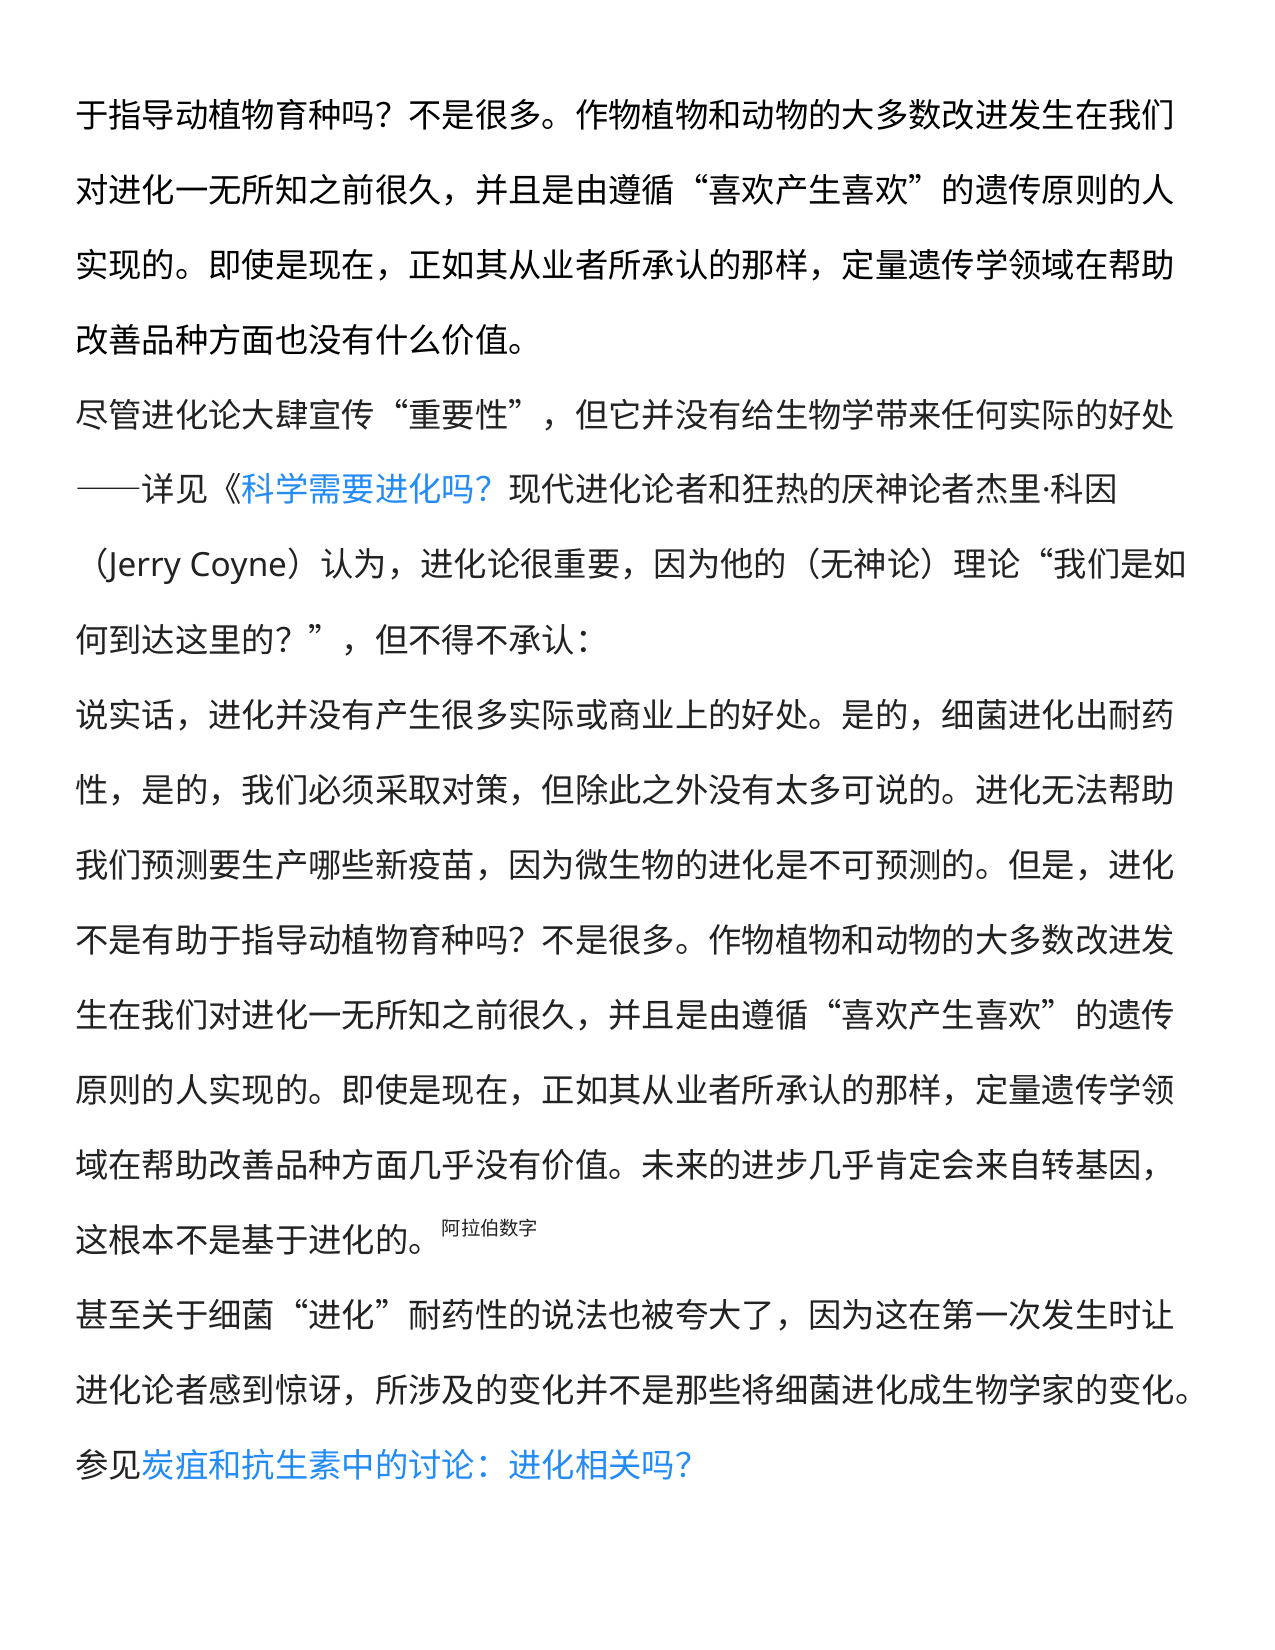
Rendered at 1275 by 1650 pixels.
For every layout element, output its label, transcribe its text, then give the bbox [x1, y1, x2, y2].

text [75, 75, 1200, 375]
text 甚至关于细菌“进化”耐药性的说法也被夸大了，因为这在第一次发生时让进化论者感到惊讶，所涉及的变化并不是那些将细菌进化成生物学家的变化。参见炭疽和抗生素中的讨论：进化相关吗？ [75, 1275, 1200, 1500]
text 尽管进化论大肆宣传“重要性”，但它并没有给生物学带来任何实际的好处——详见《科学需要进化吗？现代进化论者和狂热的厌神论者杰里·科因（Jerry Coyne）认为，进化论很重要，因为他的（无神论）理论“我们是如何到达这里的？”，但不得不承认： [75, 375, 1200, 675]
text 说实话，进化并没有产生很多实际或商业上的好处。是的，细菌进化出耐药性，是的，我们必须采取对策，但除此之外没有太多可说的。进化无法帮助我们预测要生产哪些新疫苗，因为微生物的进化是不可预测的。但是，进化不是有助于指导动植物育种吗？不是很多。作物植物和动物的大多数改进发生在我们对进化一无所知之前很久，并且是由遵循“喜欢产生喜欢”的遗传原则的人实现的。即使是现在，正如其从业者所承认的那样，定量遗传学领域在帮助改善品种方面几乎没有价值。未来的进步几乎肯定会来自转基因，这根本不是基于进化的。阿拉伯数字 [75, 675, 1200, 1275]
